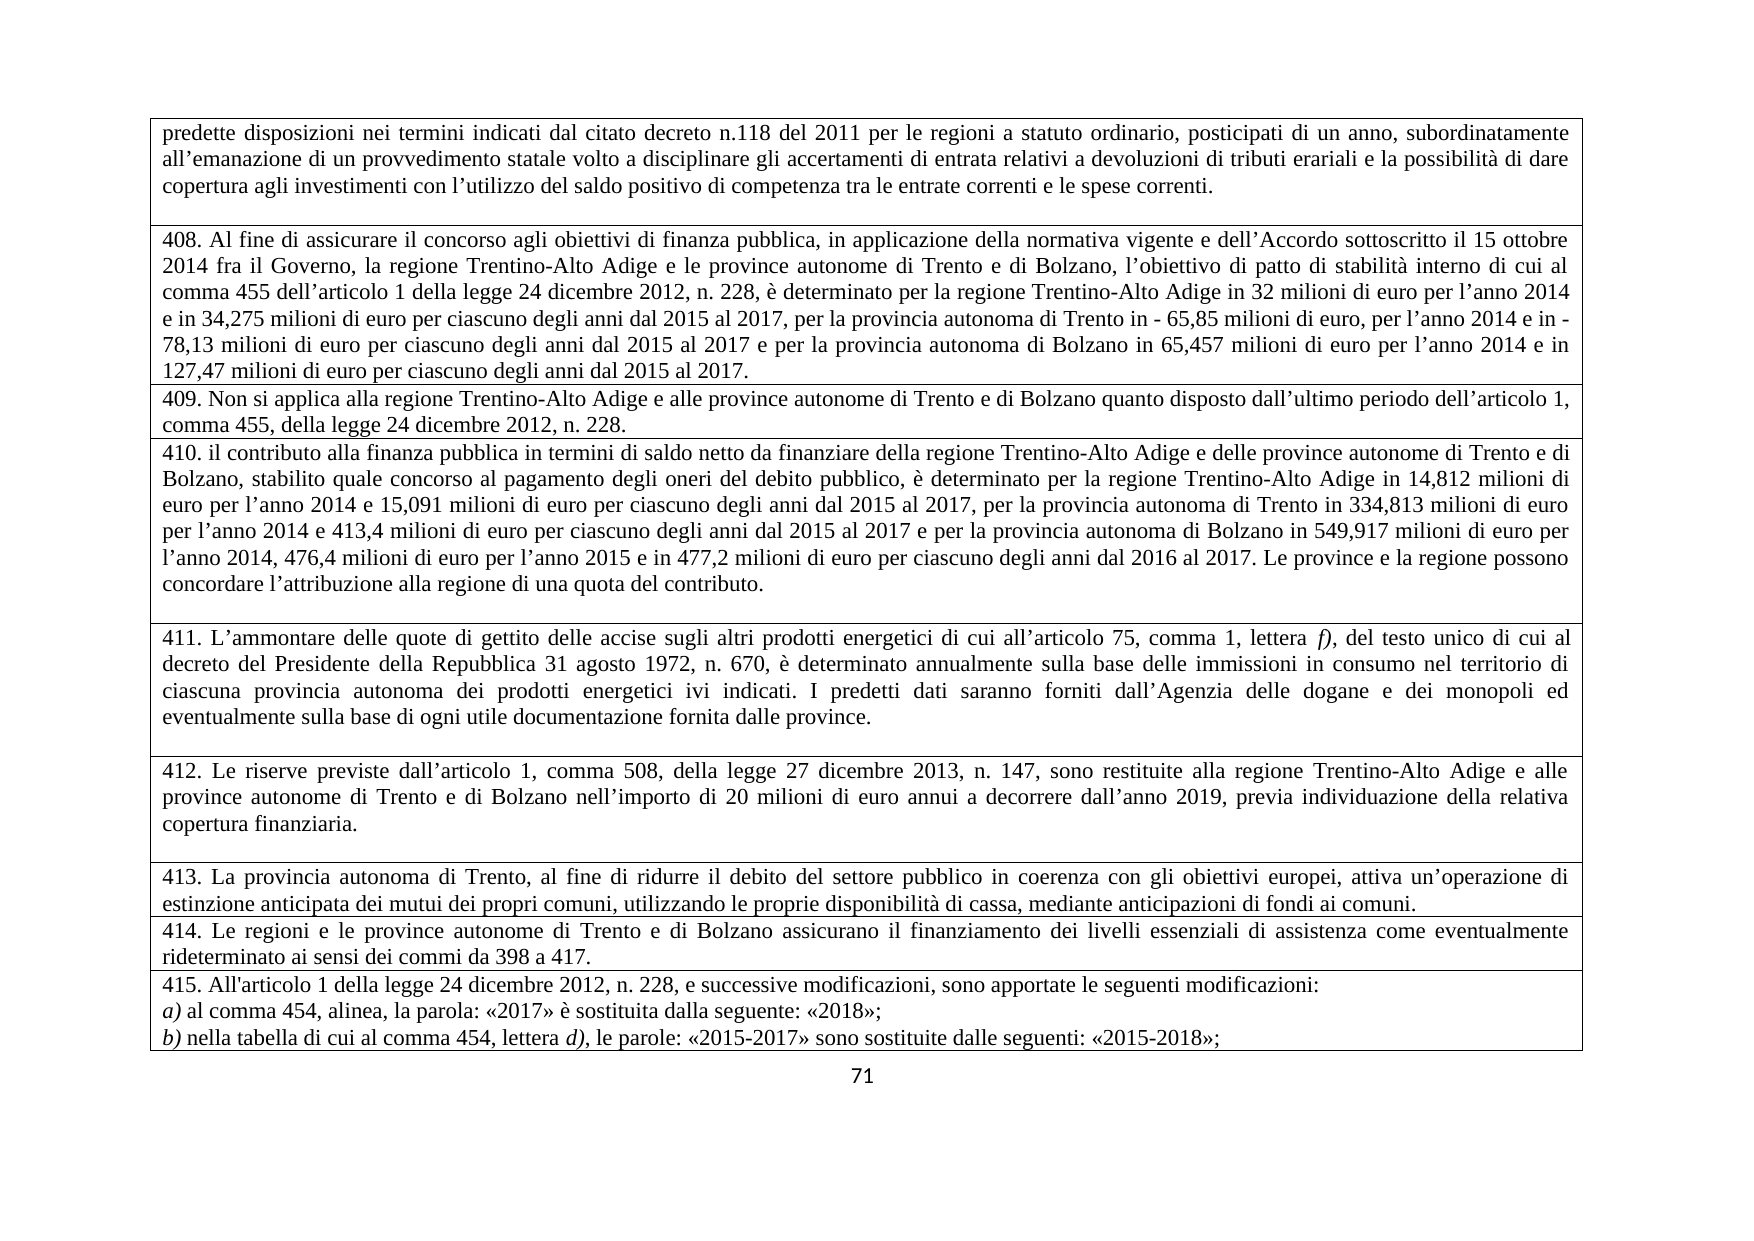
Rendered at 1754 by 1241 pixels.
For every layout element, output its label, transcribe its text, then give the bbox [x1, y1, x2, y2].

table_cell 412. Le riserve previste dall’articolo 1, comma 508, della legge 27 dicembre 2013, n. 147, sono restituite alla regione Trentino-Alto Adige e alle province autonome di Trento e di Bolzano nell’importo di 20 milioni di euro annui a decorrere dall’anno 2019, previa individuazione della relativa copertura finanziaria. [151, 757, 1582, 862]
table_cell 409. Non si applica alla regione Trentino-Alto Adige e alle province autonome di Trento e di Bolzano quanto disposto dall’ultimo periodo dell’articolo 1, comma 455, della legge 24 dicembre 2012, n. 228. [151, 385, 1582, 437]
table_cell 410. il contributo alla finanza pubblica in termini di saldo netto da finanziare della regione Trentino-Alto Adige e delle province autonome di Trento e di Bolzano, stabilito quale concorso al pagamento degli oneri del debito pubblico, è determinato per la regione Trentino-Alto Adige in 14,812 milioni di euro per l’anno 2014 e 15,091 milioni di euro per ciascuno degli anni dal 2015 al 2017, per la provincia autonoma di Trento in 334,813 milioni di euro per l’anno 2014 e 413,4 milioni di euro per ciascuno degli anni dal 2015 al 2017 e per la provincia autonoma di Bolzano in 549,917 milioni di euro per l’anno 2014, 476,4 milioni di euro per l’anno 2015 e in 477,2 milioni di euro per ciascuno degli anni dal 2016 al 2017. Le province e la regione possono concordare l’attribuzione alla regione di una quota del contributo. [151, 439, 1582, 623]
table_cell 414. Le regioni e le province autonome di Trento e di Bolzano assicurano il finanziamento dei livelli essenziali di assistenza come eventualmente rideterminato ai sensi dei commi da 398 a 417. [151, 917, 1582, 970]
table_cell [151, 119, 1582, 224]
table_cell 408. Al fine di assicurare il concorso agli obiettivi di finanza pubblica, in applicazione della normativa vigente e dell’Accordo sottoscritto il 15 ottobre 2014 fra il Governo, la regione Trentino-Alto Adige e le province autonome di Trento e di Bolzano, l’obiettivo di patto di stabilità interno di cui al comma 455 dell’articolo 1 della legge 24 dicembre 2012, n. 228, è determinato per la regione Trentino-Alto Adige in 32 milioni di euro per l’anno 2014 e in 34,275 milioni di euro per ciascuno degli anni dal 2015 al 2017, per la provincia autonoma di Trento in - 65,85 milioni di euro, per l’anno 2014 e in - 78,13 milioni di euro per ciascuno degli anni dal 2015 al 2017 e per la provincia autonoma di Bolzano in 65,457 milioni di euro per l’anno 2014 e in 127,47 milioni di euro per ciascuno degli anni dal 2015 al 2017. [151, 226, 1582, 384]
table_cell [151, 971, 1582, 1050]
table_cell 411. L’ammontare delle quote di gettito delle accise sugli altri prodotti energetici di cui all’articolo 75, comma 1, lettera f), del testo unico di cui al decreto del Presidente della Repubblica 31 agosto 1972, n. 670, è determinato annualmente sulla base delle immissioni in consumo nel territorio di ciascuna provincia autonoma dei prodotti energetici ivi indicati. I predetti dati saranno forniti dall’Agenzia delle dogane e dei monopoli ed eventualmente sulla base di ogni utile documentazione fornita dalle province. [151, 624, 1582, 756]
table_cell 413. La provincia autonoma di Trento, al fine di ridurre il debito del settore pubblico in coerenza con gli obiettivi europei, attiva un’operazione di estinzione anticipata dei mutui dei propri comuni, utilizzando le proprie disponibilità di cassa, mediante anticipazioni di fondi ai comuni. [151, 863, 1582, 916]
